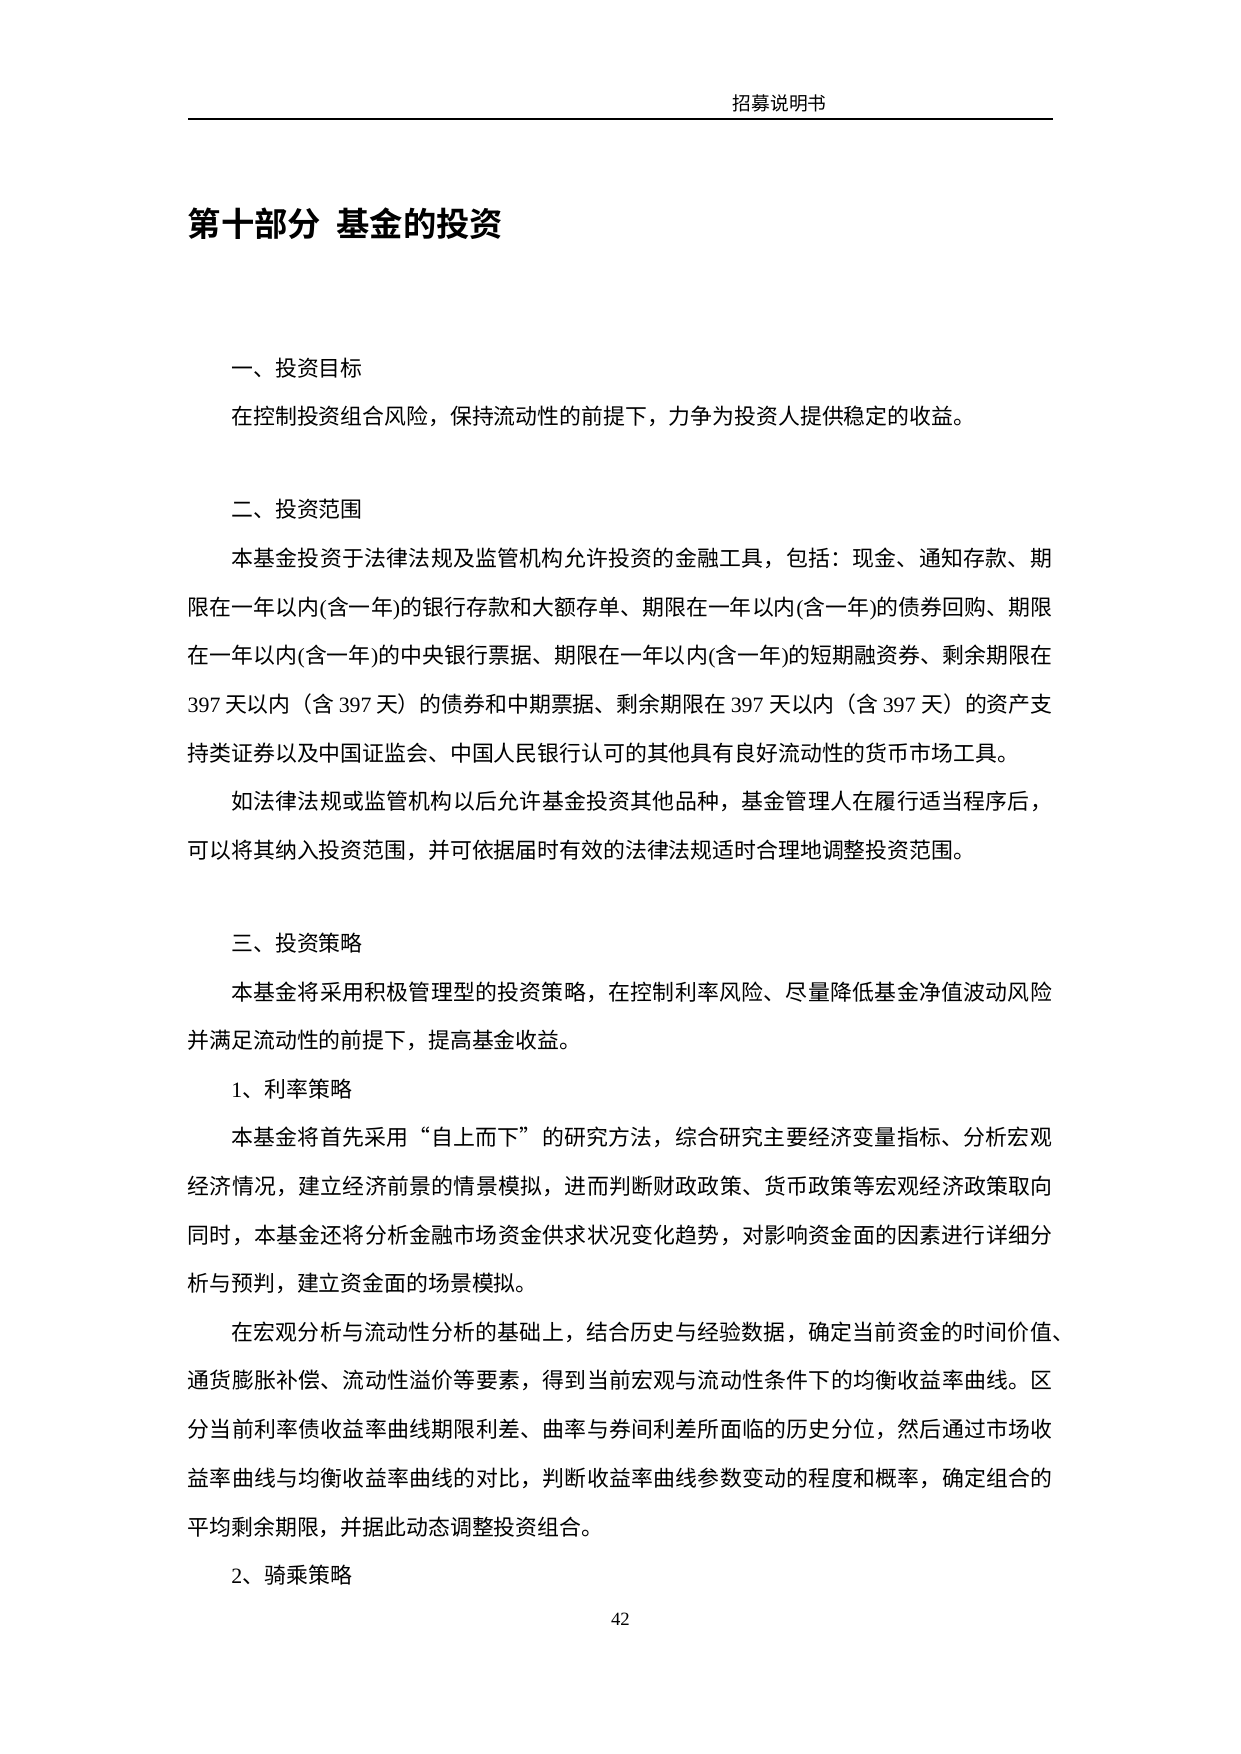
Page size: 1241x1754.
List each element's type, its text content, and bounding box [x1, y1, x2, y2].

text 如法律法规或监管机构以后允许基金投资其他品种，基金管理人在履行适当程序后，可以将其纳入投资范围，并可依据届时有效的法律法规适时合理地调整投资范围。 [187, 784, 1053, 865]
text 一、投资目标 [187, 350, 1053, 383]
text 在宏观分析与流动性分析的基础上，结合历史与经验数据，确定当前资金的时间价值、通货膨胀补偿、流动性溢价等要素，得到当前宏观与流动性条件下的均衡收益率曲线。区分当前利率债收益率曲线期限利差、曲率与券间利差所面临的历史分位，然后通过市场收益率曲线与均衡收益率曲线的对比，判断收益率曲线参数变动的程度和概率，确定组合的平均剩余期限，并据此动态调整投资组合。 [187, 1314, 1053, 1542]
text 本基金将采用积极管理型的投资策略，在控制利率风险、尽量降低基金净值波动风险并满足流动性的前提下，提高基金收益。 [187, 974, 1053, 1056]
subtitle 基金的投资 [187, 189, 1053, 254]
text 本基金投资于法律法规及监管机构允许投资的金融工具，包括：现金、通知存款、期限在一年以内(含一年)的银行存款和大额存单、期限在一年以内(含一年)的债券回购、期限在一年以内(含一年)的中央银行票据、期限在一年以内(含一年)的短期融资券、剩余期限在397天以内（含397天）的债券和中期票据、剩余期限在397 天以内（含397 天）的资产支持类证券以及中国证监会、中国人民银行认可的其他具有良好流动性的货币市场工具。 [187, 540, 1053, 768]
text 在控制投资组合风险，保持流动性的前提下，力争为投资人提供稳定的收益。 [187, 399, 1053, 431]
text 1、利率策略 [187, 1071, 1053, 1104]
text 三、投资策略 [187, 926, 1053, 958]
text 本基金将首先采用“自上而下”的研究方法，综合研究主要经济变量指标、分析宏观经济情况，建立经济前景的情景模拟，进而判断财政政策、货币政策等宏观经济政策取向。同时，本基金还将分析金融市场资金供求状况变化趋势，对影响资金面的因素进行详细分析与预判，建立资金面的场景模拟。 [187, 1120, 1053, 1298]
text 二、投资范围 [187, 492, 1053, 524]
text 2、骑乘策略 [187, 1558, 1053, 1590]
